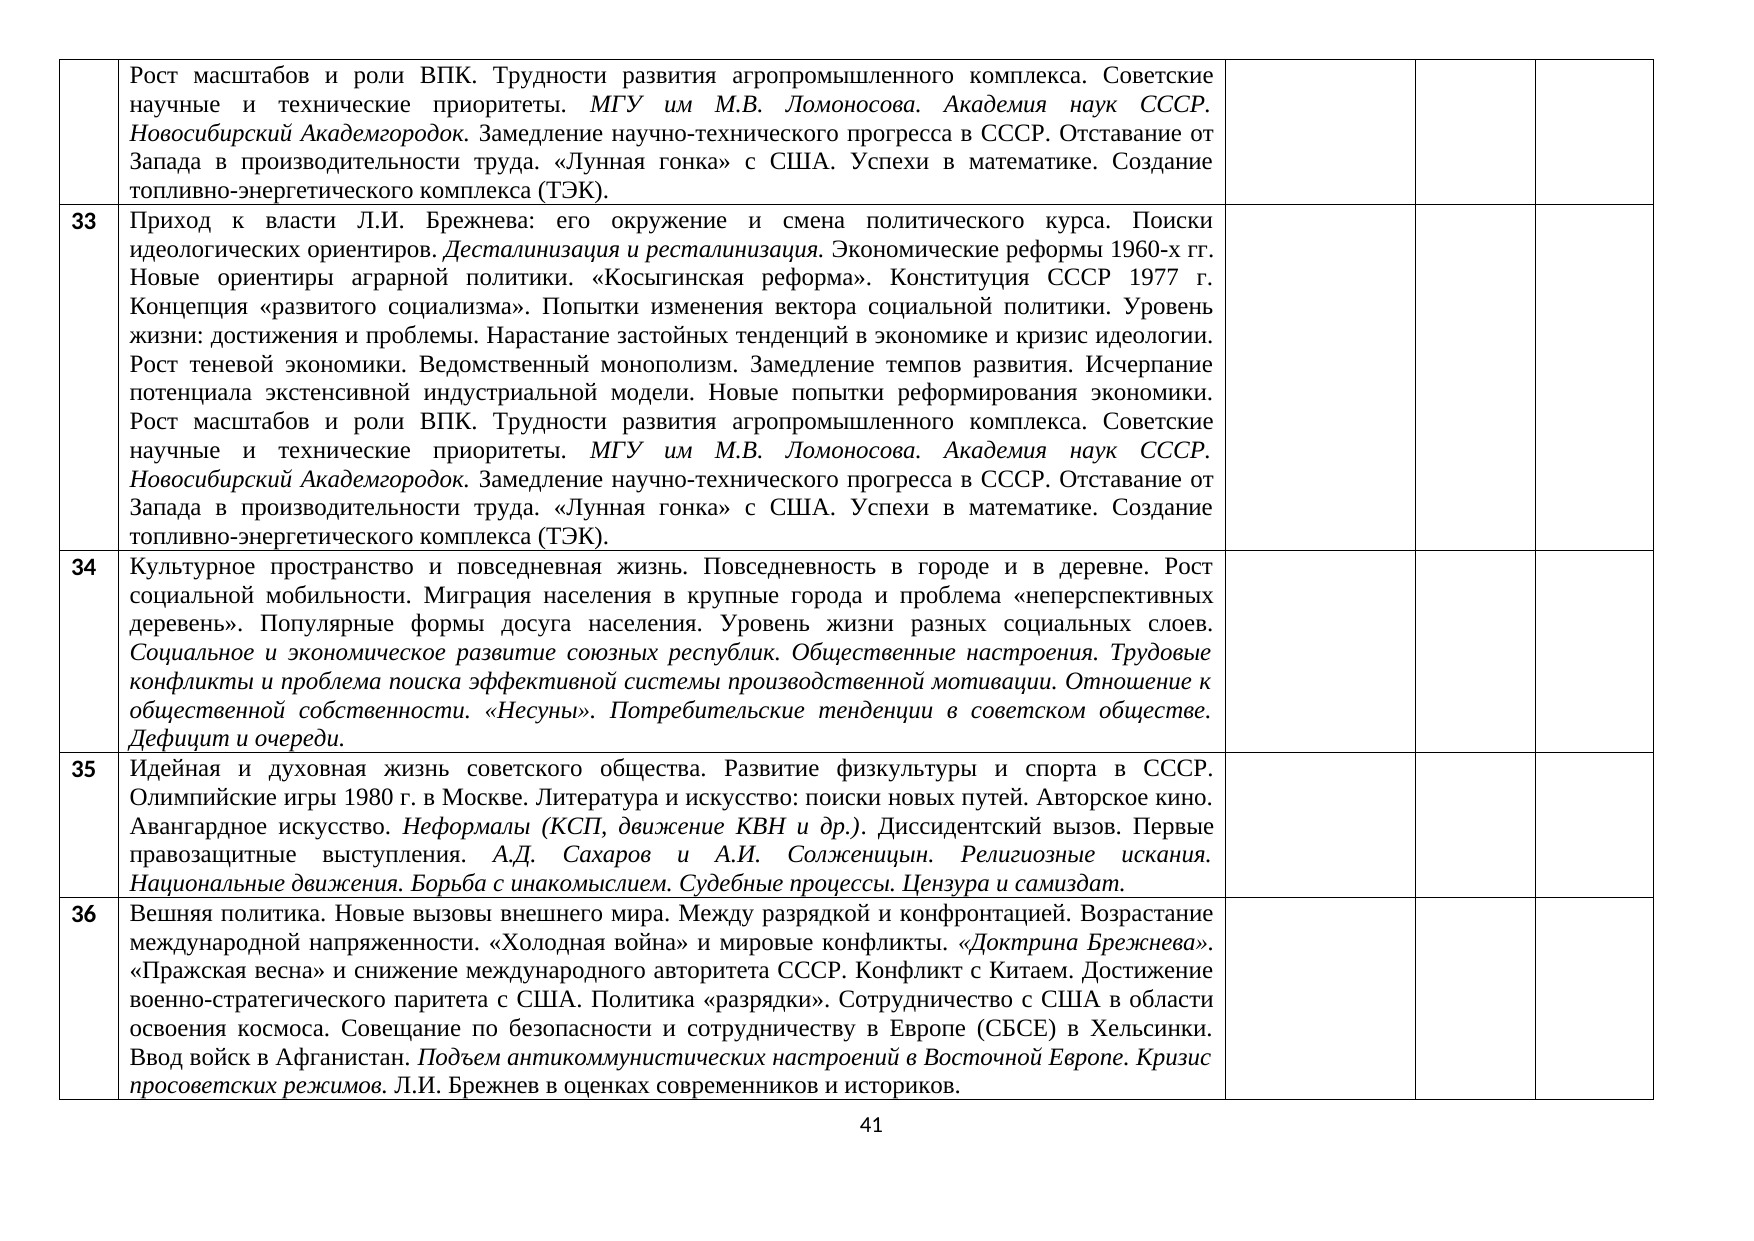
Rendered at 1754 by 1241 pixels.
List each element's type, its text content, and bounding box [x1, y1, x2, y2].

table_cell [1536, 898, 1653, 1099]
table_cell [1226, 753, 1415, 897]
table_cell [1416, 205, 1535, 550]
table_cell 33 [60, 205, 118, 550]
table_cell [1536, 753, 1653, 897]
table_cell Культурное пространство и повседневная жизнь. Повседневность в городе и в деревне. Рост социальной мобильности. Миграция населения в крупные города и проблема «неперспективных деревень». Популярные формы досуга населения. Уровень жизни разных социальных слоев. Социальное и экономическое развитие союзных республик. Общественные настроения. Трудовые конфликты и проблема поиска эффективной системы производственной мотивации. Отношение к общественной собственности. «Несуны». Потребительские тенденции в советском обществе. Дефицит и очереди. [119, 551, 1225, 752]
table_cell [1416, 551, 1535, 752]
table_cell [1416, 753, 1535, 897]
table_cell [1416, 60, 1535, 204]
table_cell [1536, 551, 1653, 752]
table_cell [1226, 205, 1415, 550]
table_cell [1226, 898, 1415, 1099]
table_cell [1536, 205, 1653, 550]
table_cell [1226, 551, 1415, 752]
table_cell [1226, 60, 1415, 204]
table_cell Идейная и духовная жизнь советского общества. Развитие физкультуры и спорта в СССР. Олимпийские игры 1980 г. в Москве. Литература и искусство: поиски новых путей. Авторское кино. Авангардное искусство. Неформалы (КСП, движение КВН и др.). Диссидентский вызов. Первые правозащитные выступления. А.Д. Сахаров и А.И. Солженицын. Религиозные искания. Национальные движения. Борьба с инакомыслием. Судебные процессы. Цензура и самиздат. [119, 753, 1225, 897]
table_cell [1536, 60, 1653, 204]
table_cell [1416, 898, 1535, 1099]
table_cell 36 [60, 898, 118, 1099]
table_cell 35 [60, 753, 118, 897]
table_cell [119, 898, 1225, 1099]
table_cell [119, 60, 1225, 204]
table_cell 34 [60, 551, 118, 752]
table_cell 32 [60, 60, 118, 204]
